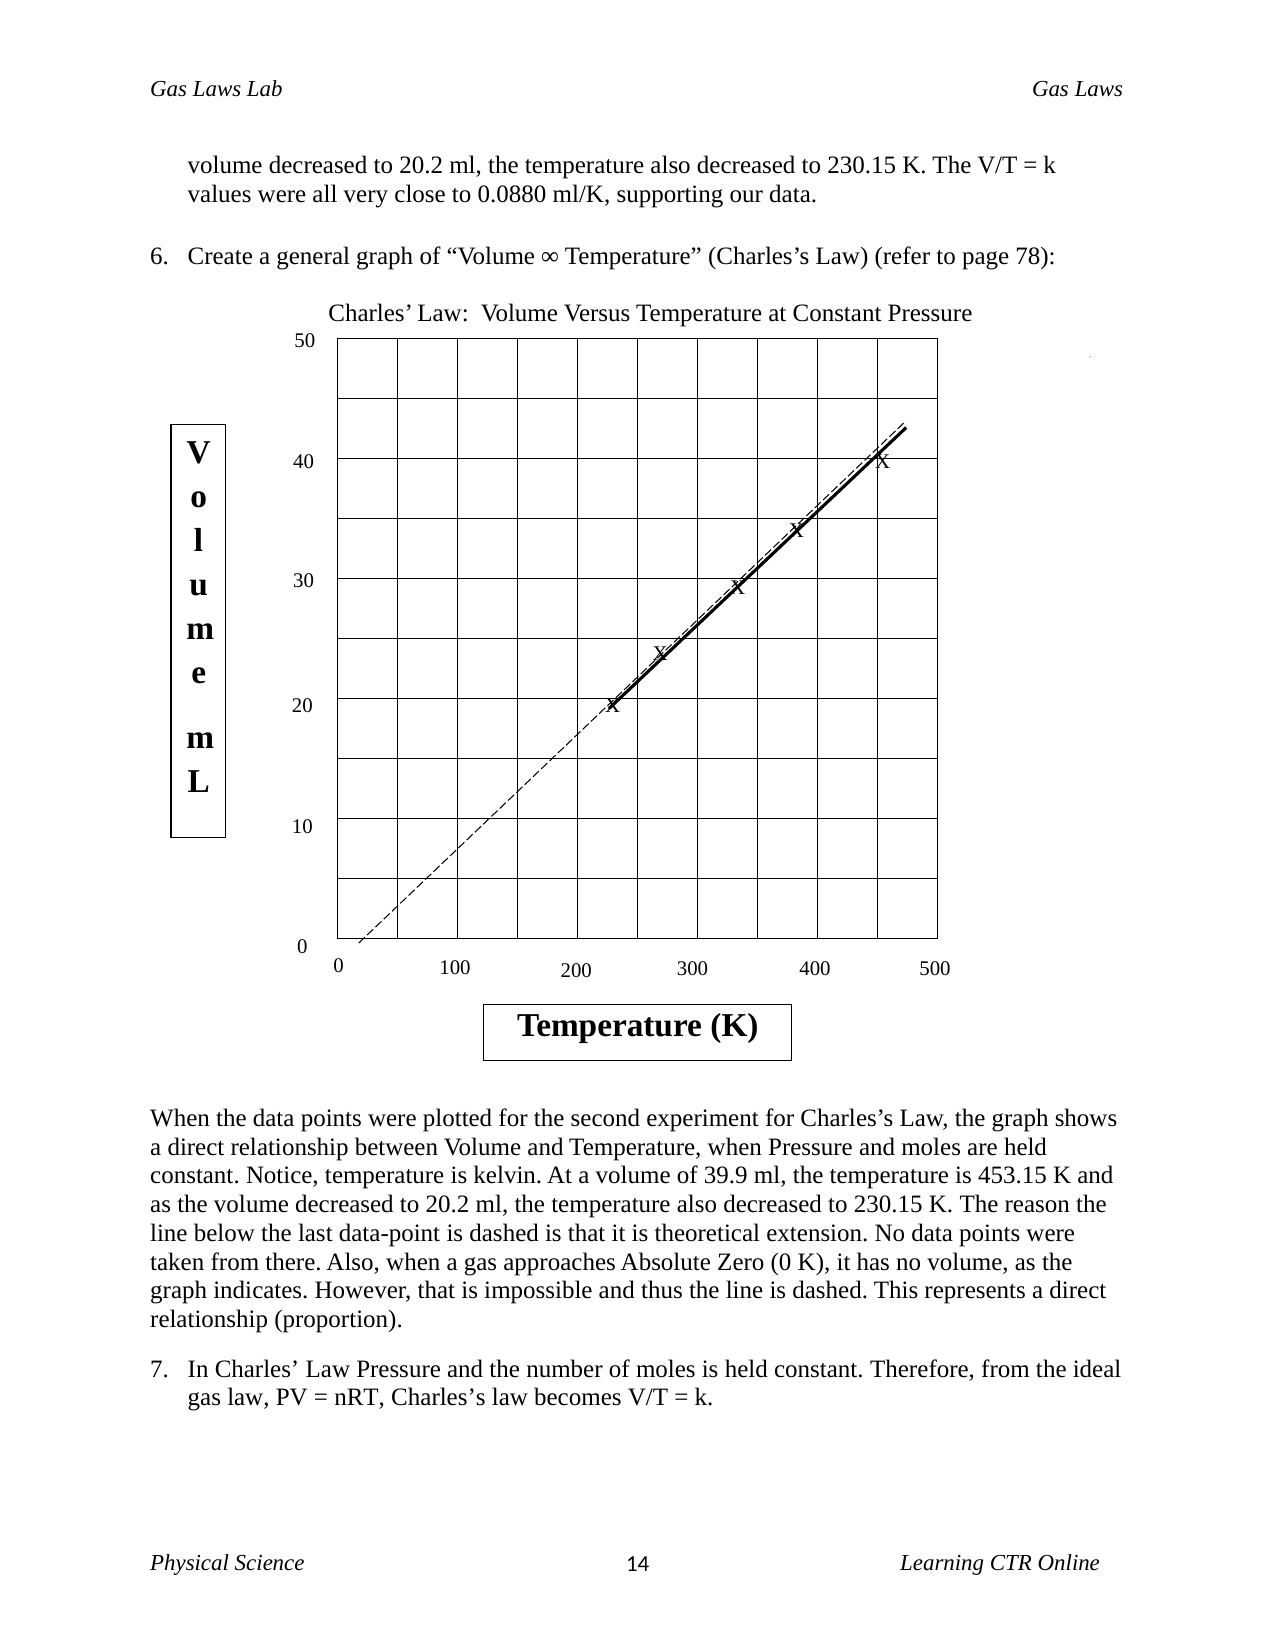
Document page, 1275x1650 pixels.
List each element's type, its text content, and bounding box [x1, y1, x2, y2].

table_cell [818, 639, 877, 697]
table_cell [758, 519, 817, 577]
table_cell [698, 879, 757, 937]
table_cell [338, 759, 397, 817]
table_cell [698, 519, 757, 577]
table_cell [338, 579, 397, 637]
table_cell [878, 519, 937, 577]
table_cell [758, 879, 817, 937]
table_cell [818, 399, 877, 457]
table_cell [698, 819, 757, 877]
table_header [518, 339, 577, 397]
table_cell [638, 819, 697, 877]
table_cell [398, 699, 457, 757]
table_cell [878, 699, 937, 757]
table_header [578, 339, 637, 397]
table_cell [398, 639, 457, 697]
table_cell [398, 819, 457, 877]
table_cell [698, 699, 757, 757]
table_cell [698, 459, 757, 517]
table_cell [518, 399, 577, 457]
table_cell [518, 759, 577, 817]
table_cell [338, 699, 397, 757]
table_cell [458, 459, 517, 517]
table_cell [638, 579, 697, 637]
table_header [338, 339, 397, 397]
text 7. In Charles’ Law Pressure and the number of moles is held constant. Therefore, from the ideal gas law, PV = nRT, Charles’s law becomes V/T = k. [150, 1354, 1125, 1411]
table_cell [458, 639, 517, 697]
table_cell [878, 879, 937, 937]
table_cell [338, 459, 397, 517]
table_cell [578, 699, 637, 757]
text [150, 150, 1125, 207]
table_cell [818, 759, 877, 817]
table_cell [878, 399, 937, 457]
table_header Temperature (K) [484, 1005, 791, 1060]
table_cell [398, 879, 457, 937]
table_cell [398, 759, 457, 817]
table_cell [878, 819, 937, 877]
table_cell [638, 459, 697, 517]
table_cell [878, 639, 937, 697]
table_cell [398, 519, 457, 577]
table_cell [338, 639, 397, 697]
table_cell [818, 519, 877, 577]
table_cell [518, 819, 577, 877]
table_header [818, 339, 877, 397]
table_cell [638, 519, 697, 577]
table_cell [458, 399, 517, 457]
table_header [878, 339, 937, 397]
table_cell [338, 819, 397, 877]
text Charles’ Law: Volume Versus Temperature at Constant Pressure [150, 298, 1125, 327]
table_cell [758, 819, 817, 877]
table_cell [698, 759, 757, 817]
table_header [758, 339, 817, 397]
table_cell [578, 759, 637, 817]
table_cell [878, 759, 937, 817]
table_cell [578, 819, 637, 877]
table_cell [518, 459, 577, 517]
table_cell [458, 819, 517, 877]
table_cell [338, 879, 397, 937]
table_cell [818, 579, 877, 637]
table_cell [818, 819, 877, 877]
table_cell [758, 759, 817, 817]
table_cell [338, 519, 397, 577]
table_header [398, 339, 457, 397]
table_cell [578, 639, 637, 697]
table_cell [638, 699, 697, 757]
table_cell [518, 879, 577, 937]
table_cell [758, 699, 817, 757]
table_cell [578, 399, 637, 457]
table_header [698, 339, 757, 397]
table_cell [638, 639, 697, 697]
table_cell [878, 579, 937, 637]
table_cell [518, 699, 577, 757]
table_cell [578, 519, 637, 577]
table_cell [458, 579, 517, 637]
table_cell [818, 879, 877, 937]
table_cell [638, 879, 697, 937]
table_cell [458, 879, 517, 937]
list When the data points were plotted for the second experiment for Charles’s Law, the graph shows a direct relationship between Volume and Temperature, when Pressure and moles are held constant. Notice, temperature is kelvin. At a volume of 39.9 ml, the temperature is 453.15 K and as the volume decreased to 20.2 ml, the temperature also decreased to 230.15 K. The reason the line below the last data-point is dashed is that it is theoretical extension. No data points were taken from there. Also, when a gas approaches Absolute Zero (0 K), it has no volume, as the graph indicates. However, that is impossible and thus the line is dashed. This represents a direct relationship (proportion). [150, 1103, 1125, 1333]
table_cell [458, 699, 517, 757]
table_cell [758, 459, 817, 517]
table_cell [338, 399, 397, 457]
table_header [638, 339, 697, 397]
table_cell [398, 459, 457, 517]
table_cell [638, 399, 697, 457]
table_cell [398, 399, 457, 457]
table_cell [818, 459, 877, 517]
table_cell [758, 639, 817, 697]
table_cell [518, 579, 577, 637]
table_cell [458, 759, 517, 817]
table_cell [578, 579, 637, 637]
table_cell [698, 639, 757, 697]
table_cell [578, 879, 637, 937]
table_cell [698, 399, 757, 457]
table_cell [398, 579, 457, 637]
table_cell [458, 519, 517, 577]
table_cell [878, 459, 937, 517]
table_cell [578, 459, 637, 517]
table_cell [818, 699, 877, 757]
text 6. Create a general graph of “Volume ∞ Temperature” (Charles’s Law) (refer to page 78): [150, 241, 1125, 270]
table_cell [698, 579, 757, 637]
table_cell [758, 579, 817, 637]
table_cell [638, 759, 697, 817]
table_cell [518, 519, 577, 577]
table_cell [518, 639, 577, 697]
table_header [458, 339, 517, 397]
table_cell [758, 399, 817, 457]
